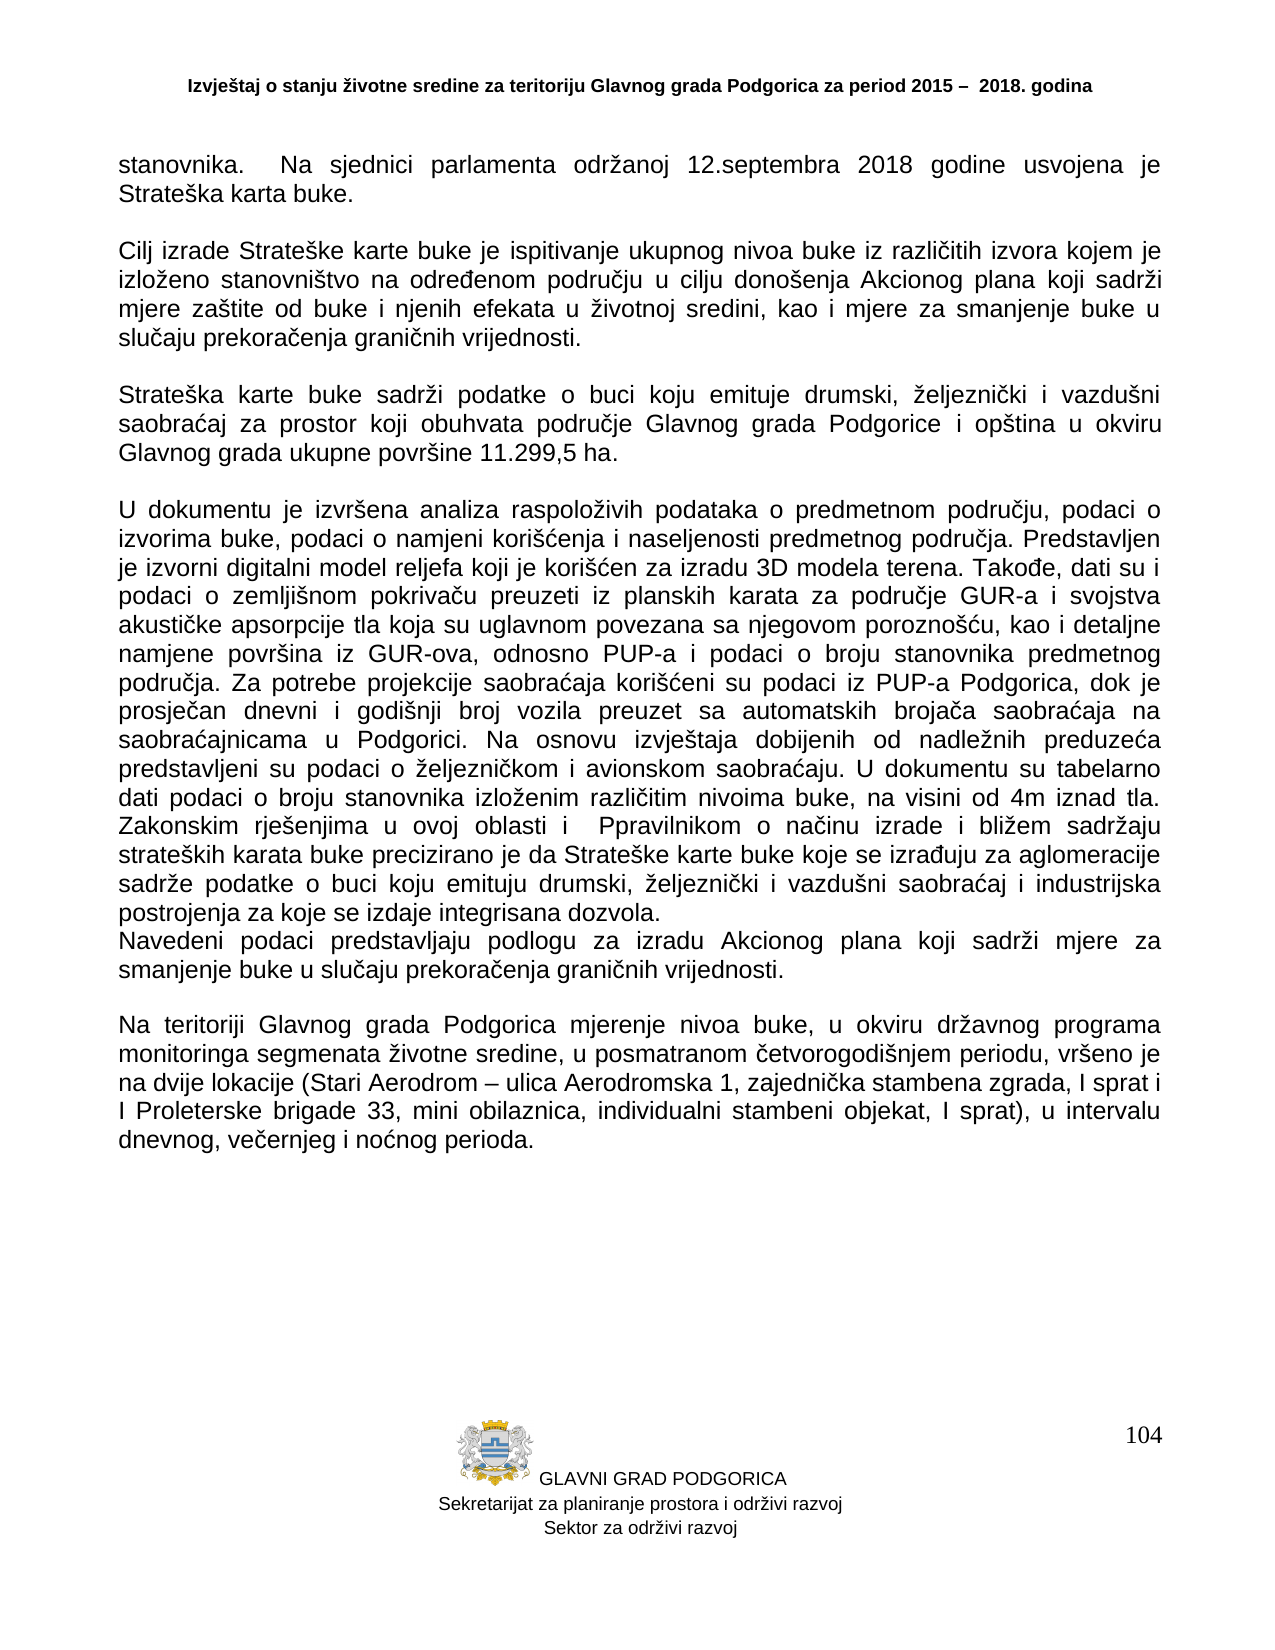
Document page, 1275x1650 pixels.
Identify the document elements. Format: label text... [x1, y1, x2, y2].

text Cilj izrade Strateške karte buke je ispitivanje ukupnog nivoa buke iz različitih izvora kojem je izloženo stanovništvo na određenom području u cilju donošenja Akcionog plana koji sadrži mjere zaštite od buke i njenih efekata u životnoj sredini, kao i mjere za smanjenje buke u slučaju prekoračenja graničnih vrijednosti. [118, 236, 1162, 351]
picture [456, 1420, 534, 1486]
text Na teritoriji Glavnog grada Podgorica mjerenje nivoa buke, u okviru državnog programa monitoringa segmenata životne sredine, u posmatranom četvorogodišnjem periodu, vršeno je na dvije lokacije (Stari Aerodrom – ulica Aerodromska 1, zajednička stambena zgrada, I sprat i I Proleterske brigade 33, mini obilaznica, individualni stambeni objekat, I sprat), u intervalu dnevnog, večernjeg i noćnog perioda. [118, 1010, 1162, 1154]
text U dokumentu je izvršena analiza raspoloživih podataka o predmetnom području, podaci o izvorima buke, podaci o namjeni korišćenja i naseljenosti predmetnog područja. Predstavljen je izvorni digitalni model reljefa koji je korišćen za izradu 3D modela terena. Takođe, dati su i podaci o zemljišnom pokrivaču preuzeti iz planskih karata za područje GUR-a i svojstva akustičke apsorpcije tla koja su uglavnom povezana sa njegovom poroznošću, kao i detaljne namjene površina iz GUR-ova, odnosno PUP-a i podaci o broju stanovnika predmetnog područja. Za potrebe projekcije saobraćaja korišćeni su podaci iz PUP-a Podgorica, dok je prosječan dnevni i godišnji broj vozila preuzet sa automatskih brojača saobraćaja na saobraćajnicama u Podgorici. Na osnovu izvještaja dobijenih od nadležnih preduzeća predstavljeni su podaci o željezničkom i avionskom saobraćaju. U dokumentu su tabelarno dati podaci o broju stanovnika izloženim različitim nivoima buke, na visini od 4m iznad tla. Zakonskim rješenjima u ovoj oblasti i Ppravilnikom o načinu izrade i bližem sadržaju strateških karata buke precizirano je da Strateške karte buke koje se izrađuju za aglomeracije sadrže podatke o buci koju emituju drumski, željeznički i vazdušni saobraćaj i industrijska postrojenja za koje se izdaje integrisana dozvola. [118, 495, 1162, 926]
text Strateška karte buke sadrži podatke o buci koju emituje drumski, željeznički i vazdušni saobraćaj za prostor koji obuhvata područje Glavnog grada Podgorice i opština u okviru Glavnog grada ukupne površine 11.299,5 ha. [118, 380, 1162, 466]
text Navedeni podaci predstavljaju podlogu za izradu Akcionog plana koji sadrži mjere za smanjenje buke u slučaju prekoračenja graničnih vrijednosti. [118, 926, 1162, 984]
